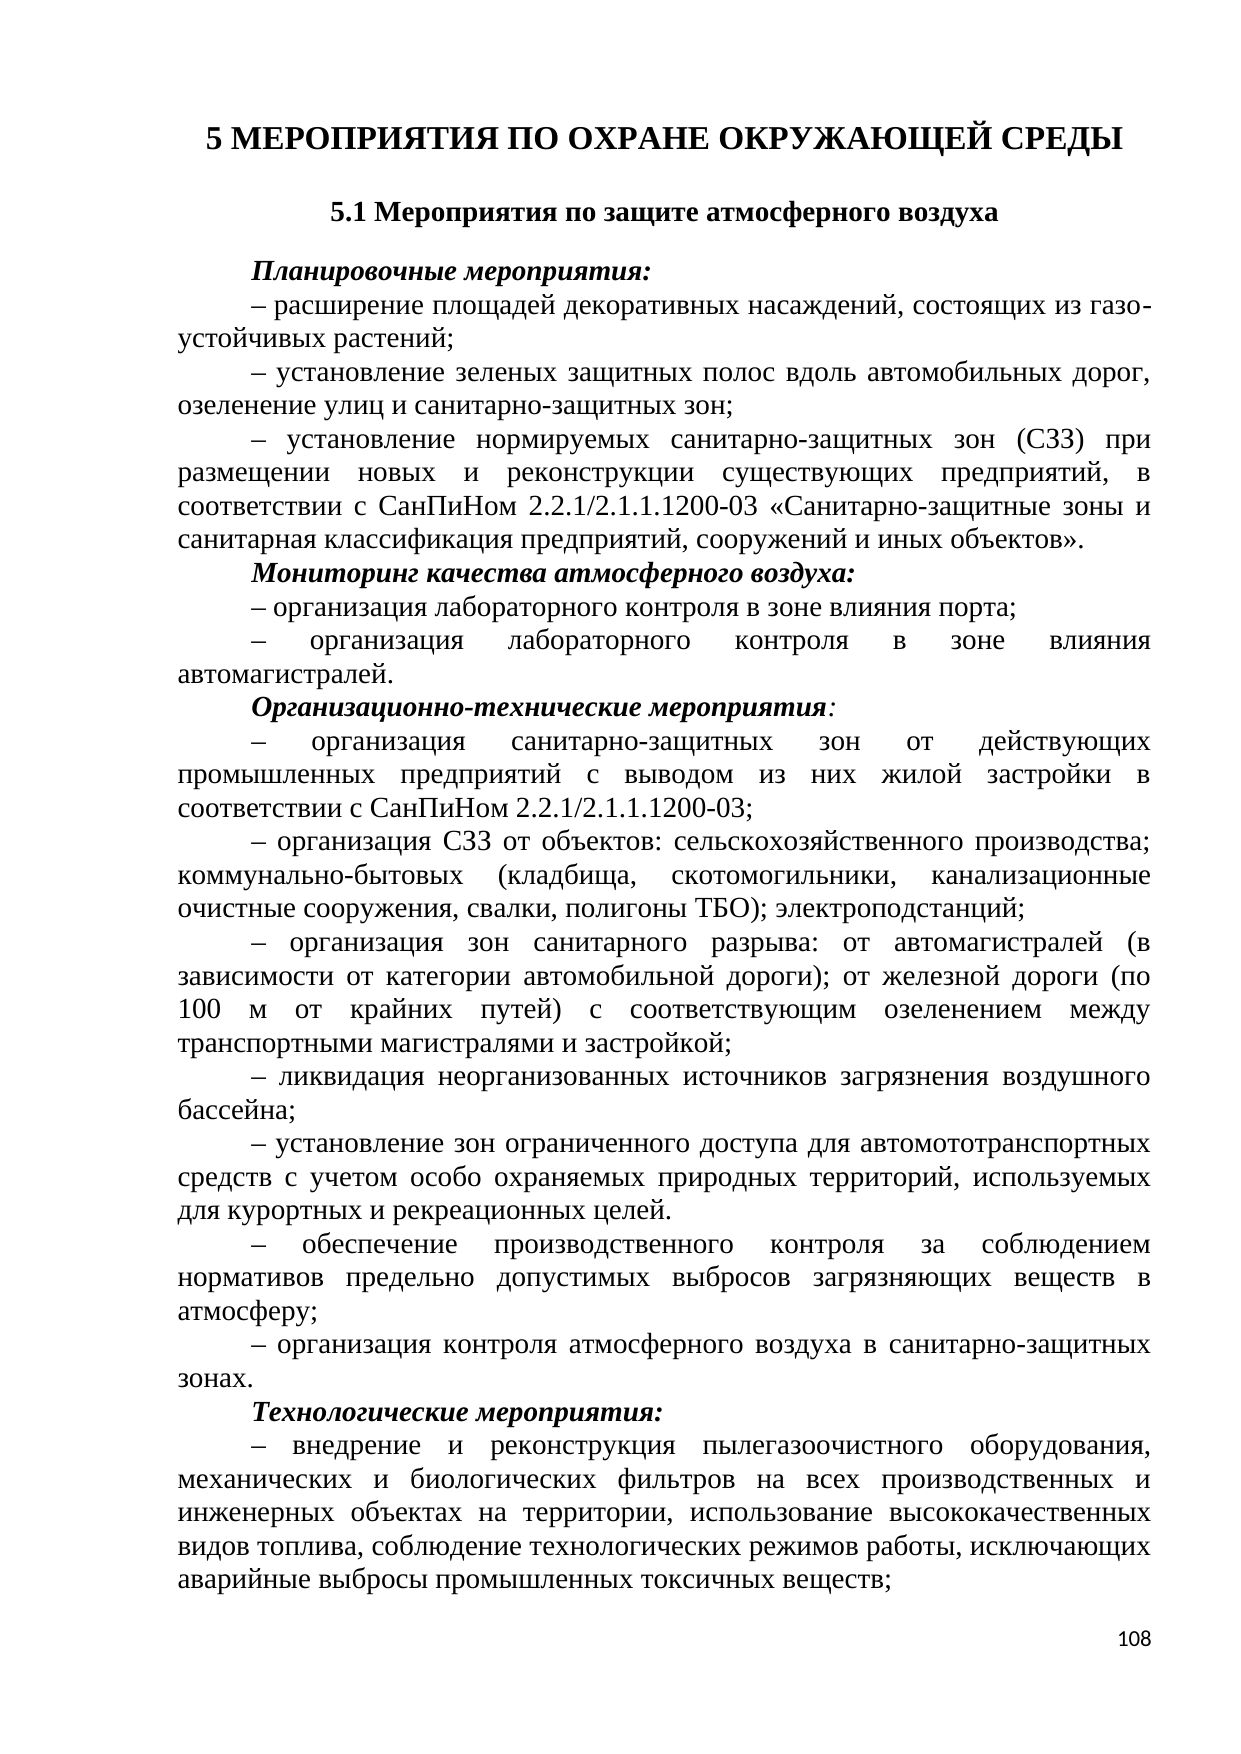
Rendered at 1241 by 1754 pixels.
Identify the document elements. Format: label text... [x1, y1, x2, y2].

text Технологические мероприятия: [177, 1394, 1152, 1427]
text – организация лабораторного контроля в зоне влияния автомагистралей. [177, 622, 1152, 689]
text – установление зон ограниченного доступа для автомототранспортных средств с учетом особо охраняемых природных территорий, используемых для курортных и рекреационных целей. [177, 1125, 1152, 1226]
text – расширение площадей декоративных насаждений, состоящих из газоустойчивых растений; [177, 287, 1152, 354]
text – ликвидация неорганизованных источников загрязнения воздушного бассейна; [177, 1058, 1152, 1125]
text – организация лабораторного контроля в зоне влияния порта; [177, 589, 1152, 622]
text – организация СЗЗ от объектов: сельскохозяйственного производства; коммунально-бытовых (кладбища, скотомогильники, канализационные очистные сооружения, свалки, полигоны ТБО); электроподстанций; [177, 823, 1152, 924]
text – внедрение и реконструкция пылегазоочистного оборудования, механических и биологических фильтров на всех производственных и инженерных объектах на территории, использование высококачественных видов топлива, соблюдение технологических режимов работы, исключающих аварийные выбросы промышленных токсичных веществ; [177, 1427, 1152, 1595]
text Планировочные мероприятия: [177, 253, 1152, 287]
text Организационно-технические мероприятия: [177, 689, 1152, 723]
list 5.1 Мероприятия по защите атмосферного воздуха [177, 194, 1152, 228]
text – организация зон санитарного разрыва: от автомагистралей (в зависимости от категории автомобильной дороги); от железной дороги (по 100 м от крайних путей) с соответствующим озеленением между транспортными магистралями и застройкой; [177, 924, 1152, 1058]
text – установление нормируемых санитарно-защитных зон (СЗЗ) при размещении новых и реконструкции существующих предприятий, в соответствии с СанПиНом 2.2.1/2.1.1.1200-03 «Санитарно-защитные зоны и санитарная классификация предприятий, сооружений и иных объектов». [177, 421, 1152, 555]
text – организация контроля атмосферного воздуха в санитарно-защитных зонах. [177, 1327, 1152, 1394]
text Мониторинг качества атмосферного воздуха: [177, 555, 1152, 589]
text – установление зеленых защитных полос вдоль автомобильных дорог, озеленение улиц и санитарно-защитных зон; [177, 354, 1152, 421]
text – обеспечение производственного контроля за соблюдением нормативов предельно допустимых выбросов загрязняющих веществ в атмосферу; [177, 1226, 1152, 1327]
subtitle 5 МЕРОПРИЯТИЯ ПО ОХРАНЕ ОКРУЖАЮЩЕЙ СРЕДЫ [177, 118, 1152, 156]
text – организация санитарно-защитных зон от действующих промышленных предприятий с выводом из них жилой застройки в соответствии с СанПиНом 2.2.1/2.1.1.1200-03; [177, 723, 1152, 823]
